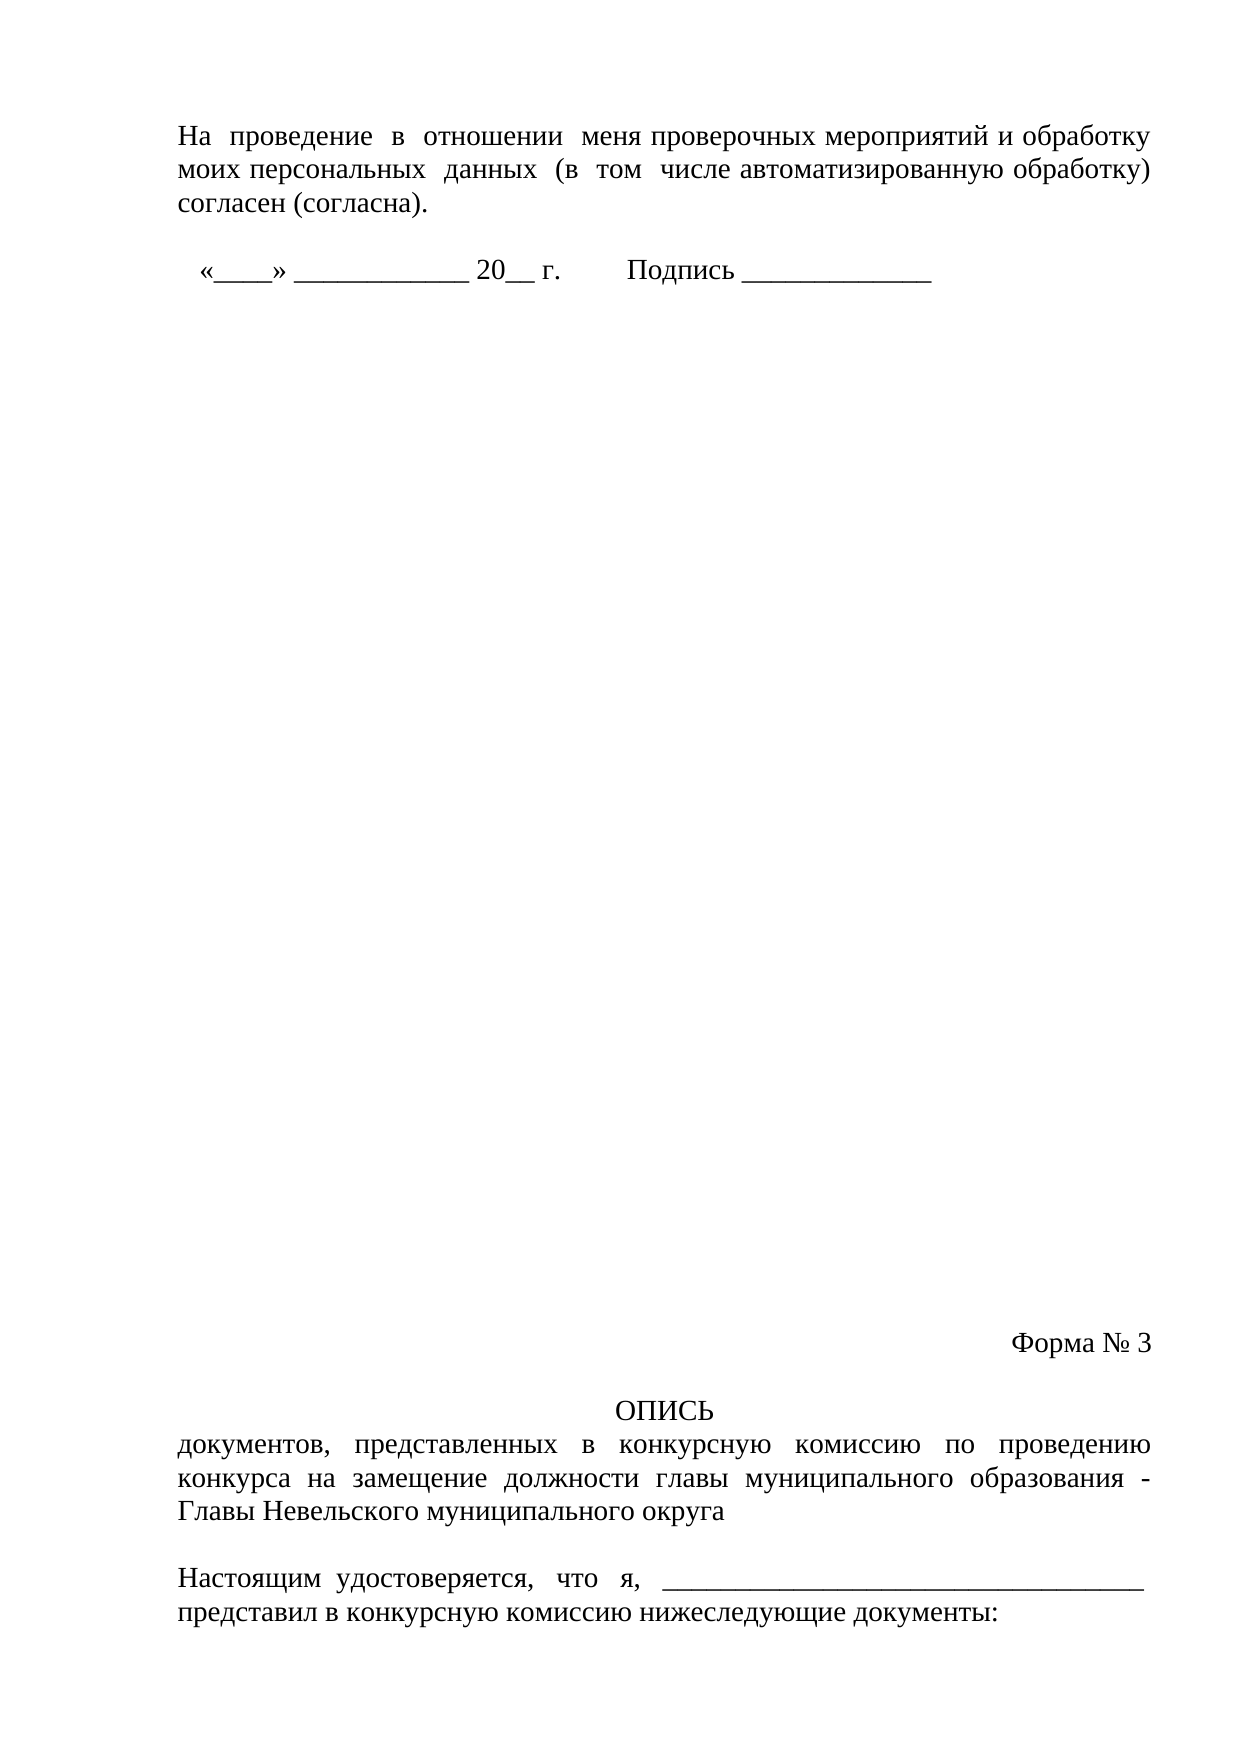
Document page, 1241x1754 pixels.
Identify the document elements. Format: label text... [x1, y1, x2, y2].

text ОПИСЬ [177, 1393, 1152, 1426]
text Форма № 3 [177, 1326, 1152, 1359]
text «____» ____________ 20__ г. Подпись _____________ [177, 252, 1152, 286]
text представил в конкурсную комиссию нижеследующие документы: [177, 1594, 1152, 1627]
text документов, представленных в конкурсную комиссию по проведению конкурса на замещение должности главы муниципального образования - Главы Невельского муниципального округа [177, 1426, 1152, 1527]
text Настоящим удостоверяется, что я, _________________________________ [177, 1560, 1152, 1594]
text На проведение в отношении меня проверочных мероприятий и обработку моих персональных данных (в том числе автоматизированную обработку) согласен (согласна). [177, 118, 1152, 219]
